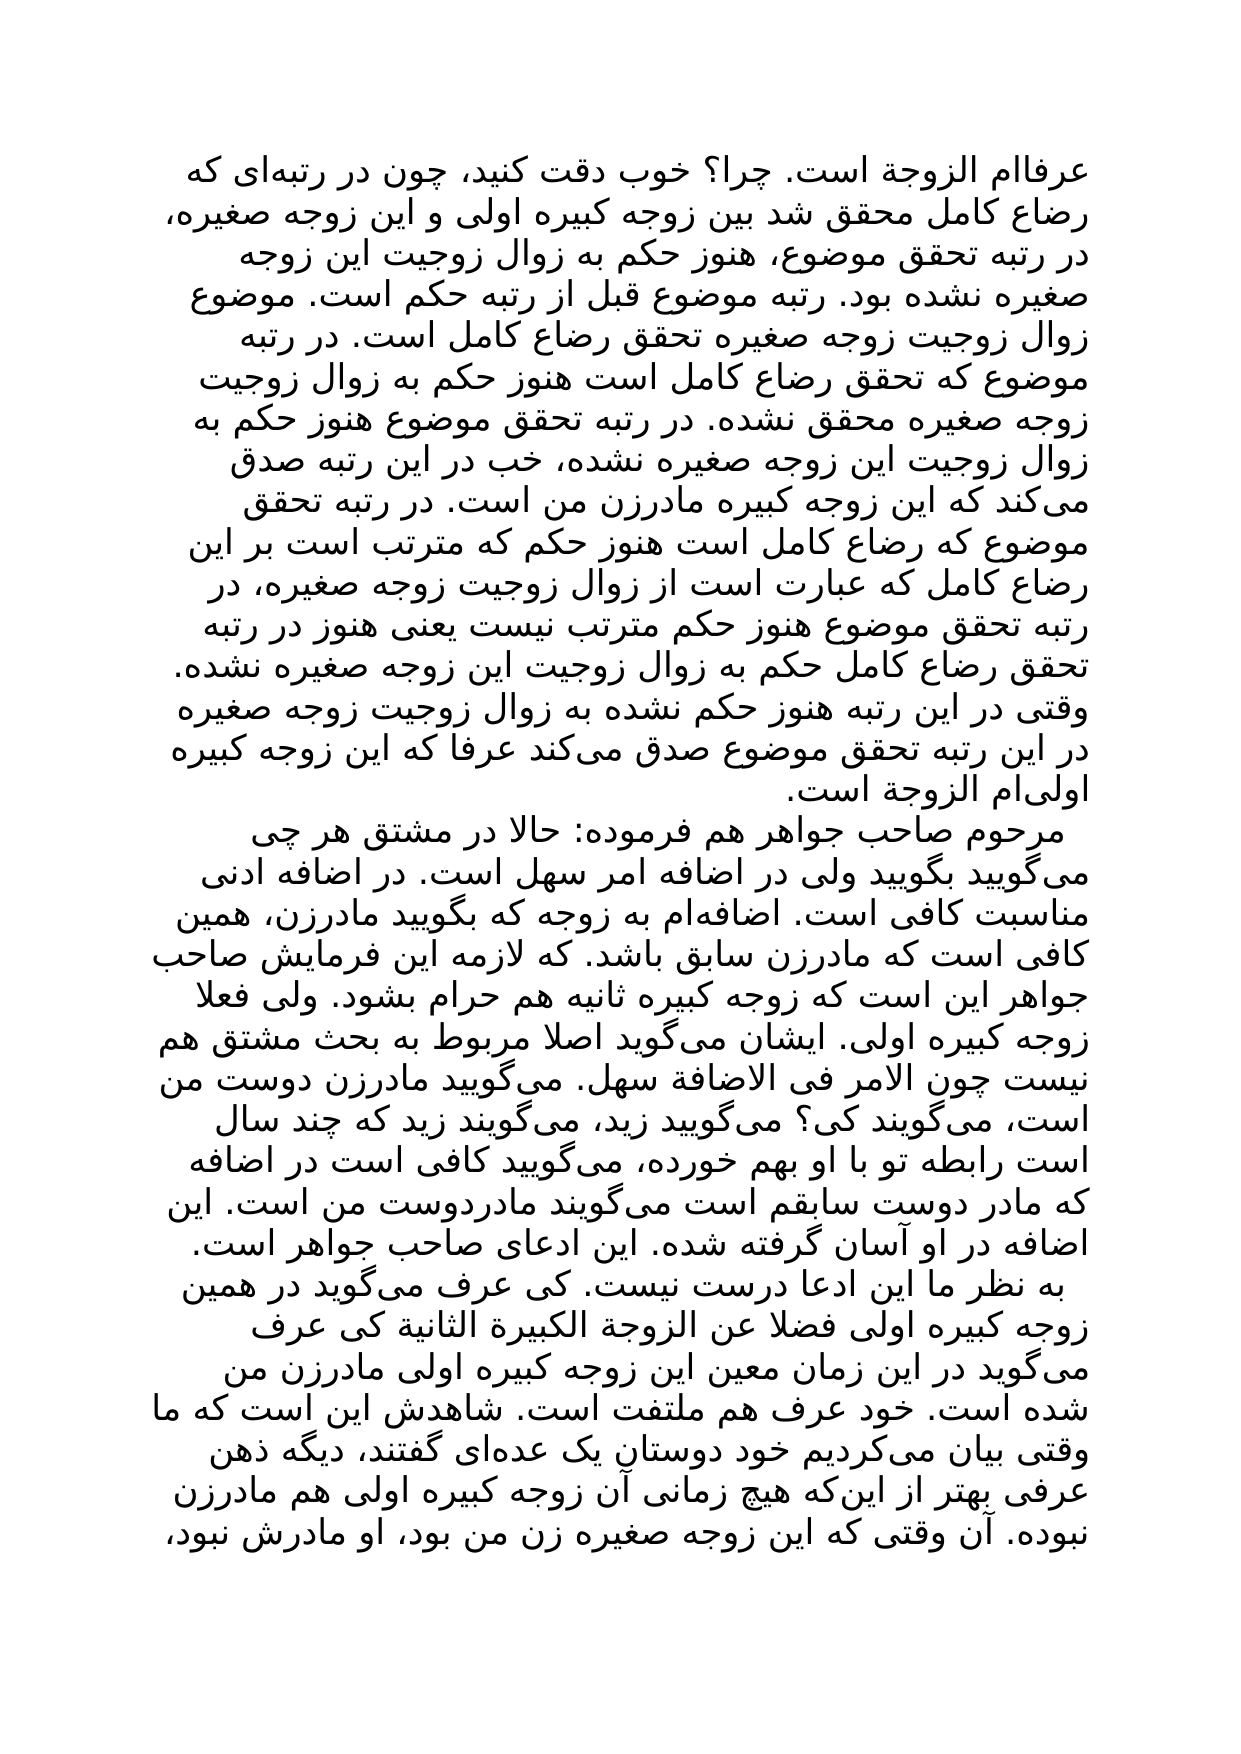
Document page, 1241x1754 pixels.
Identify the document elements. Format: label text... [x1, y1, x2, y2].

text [150, 1264, 1090, 1552]
text مرحوم صاحب جواهر هم فرموده: حالا در مشتق هر چی می‌‌گویید بگویید ولی در اضافه امر سهل است. در اضافه ادنی مناسبت کافی است. اضافه‌ام به زوجه که بگویید مادرزن، ‌همین کافی است که مادرزن سابق باشد. که لازمه این فرمایش صاحب جواهر این است که زوجه کبیره ثانیه هم حرام بشود. ولی فعلا زوجه کبیره اولی. ایشان می‌‌گوید اصلا مربوط به بحث مشتق هم نیست چون الامر فی الاضافة سهل. می‌‌گویید مادرزن دوست من است، می‌‌گویند کی؟ می‌‌گویید زید، می‌‌گویند زید که چند سال است رابطه تو با او بهم خورده، می‌‌گویید کافی است در اضافه که مادر دوست سابقم است می‌‌گویند مادردوست من است. این اضافه در او آسان گرفته شده. این ادعای صاحب جواهر است. [150, 810, 1090, 1264]
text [150, 150, 1090, 810]
